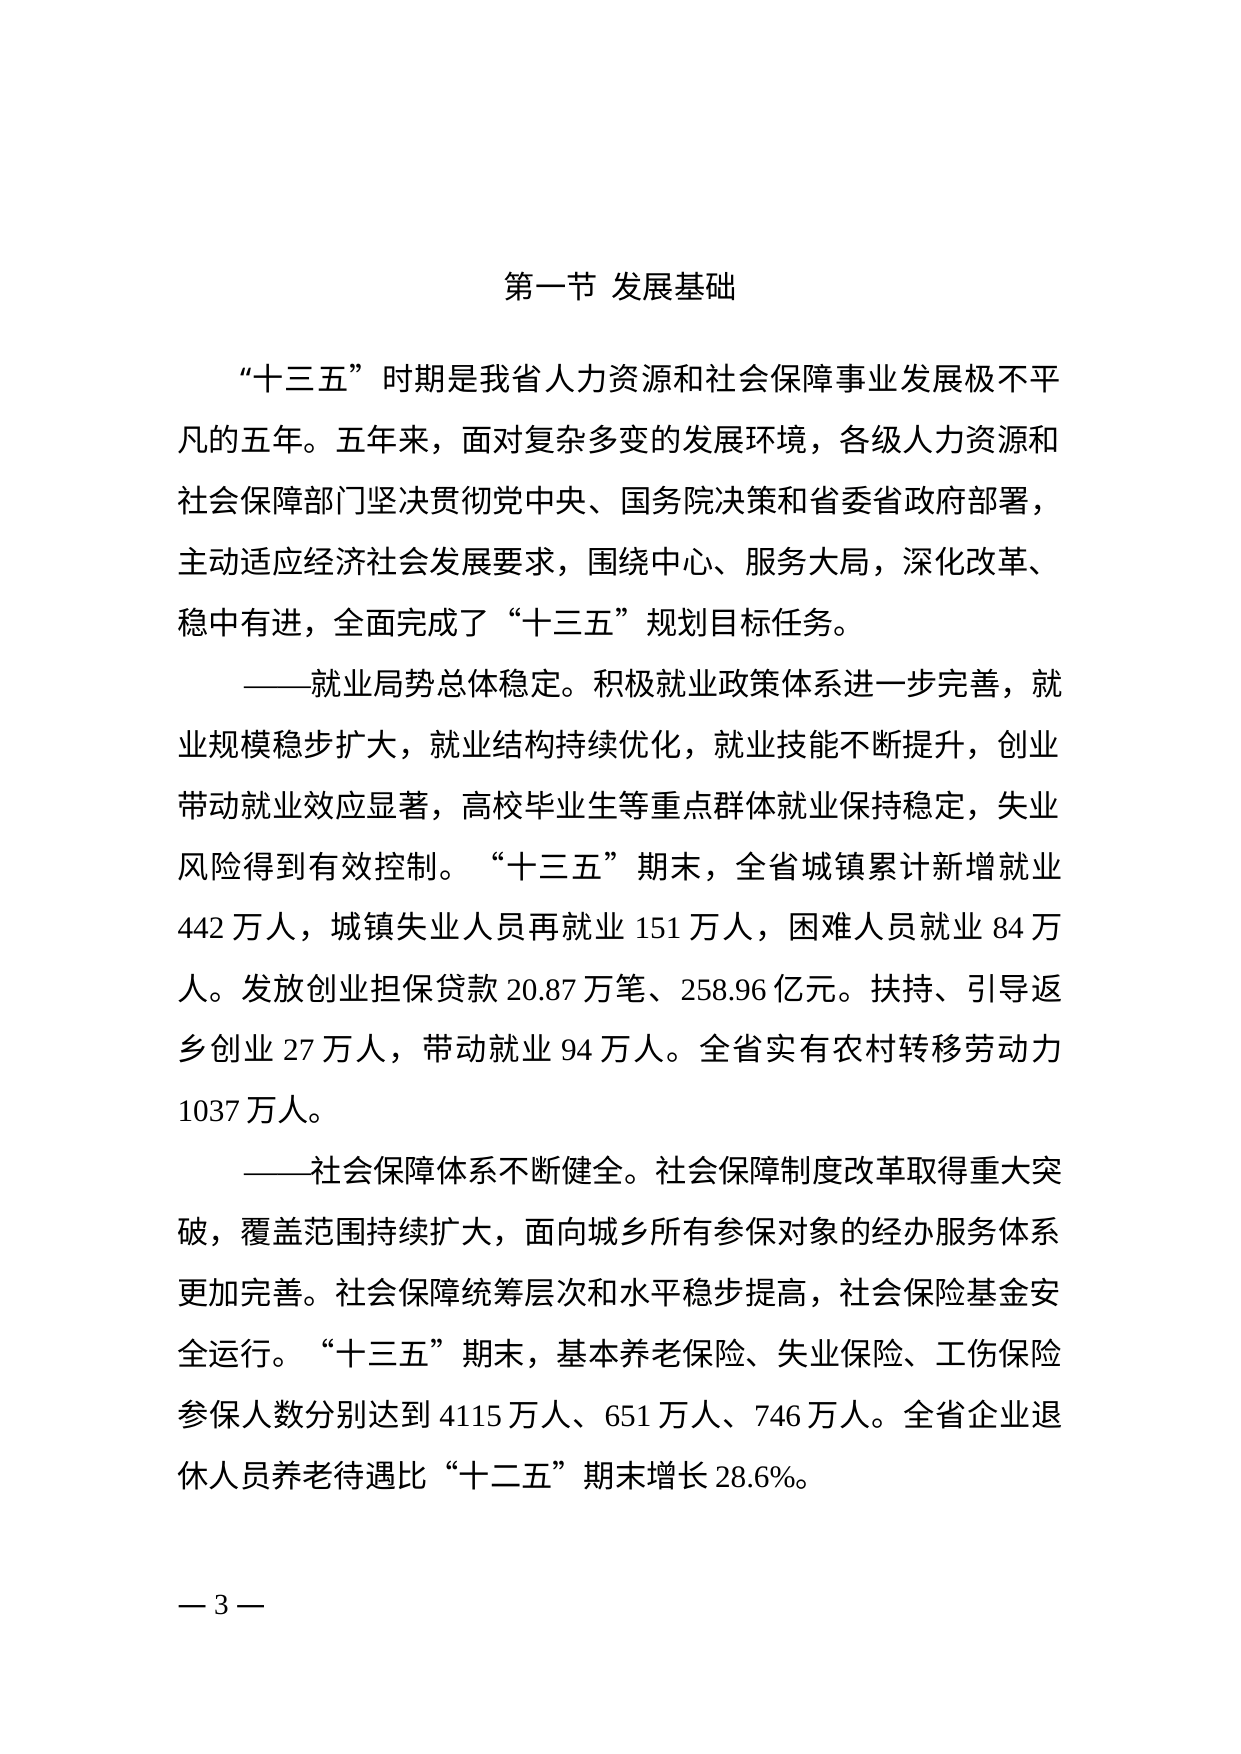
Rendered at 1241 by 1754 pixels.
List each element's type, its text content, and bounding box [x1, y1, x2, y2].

text ——就业局势总体稳定。积极就业政策体系进一步完善，就业规模稳步扩大，就业结构持续优化，就业技能不断提升，创业带动就业效应显著，高校毕业生等重点群体就业保持稳定，失业风险得到有效控制。“十三五”期末，全省城镇累计新增就业442万人，城镇失业人员再就业151万人，困难人员就业84万人。发放创业担保贷款20.87万笔、258.96亿元。扶持、引导返乡创业27万人，带动就业94万人。全省实有农村转移劳动力1037万人。 [177, 651, 1063, 1139]
text ——社会保障体系不断健全。社会保障制度改革取得重大突破，覆盖范围持续扩大，面向城乡所有参保对象的经办服务体系更加完善。社会保障统筹层次和水平稳步提高，社会保险基金安全运行。“十三五”期末，基本养老保险、失业保险、工伤保险参保人数分别达到4115万人、651万人、746万人。全省企业退休人员养老待遇比“十二五”期末增长28.6%。 [177, 1139, 1063, 1504]
text 第一节 发展基础 [177, 255, 1063, 316]
text “十三五”时期是我省人力资源和社会保障事业发展极不平凡的五年。五年来，面对复杂多变的发展环境，各级人力资源和社会保障部门坚决贯彻党中央、国务院决策和省委省政府部署，主动适应经济社会发展要求，围绕中心、服务大局，深化改革、稳中有进，全面完成了“十三五”规划目标任务。 [177, 346, 1063, 651]
